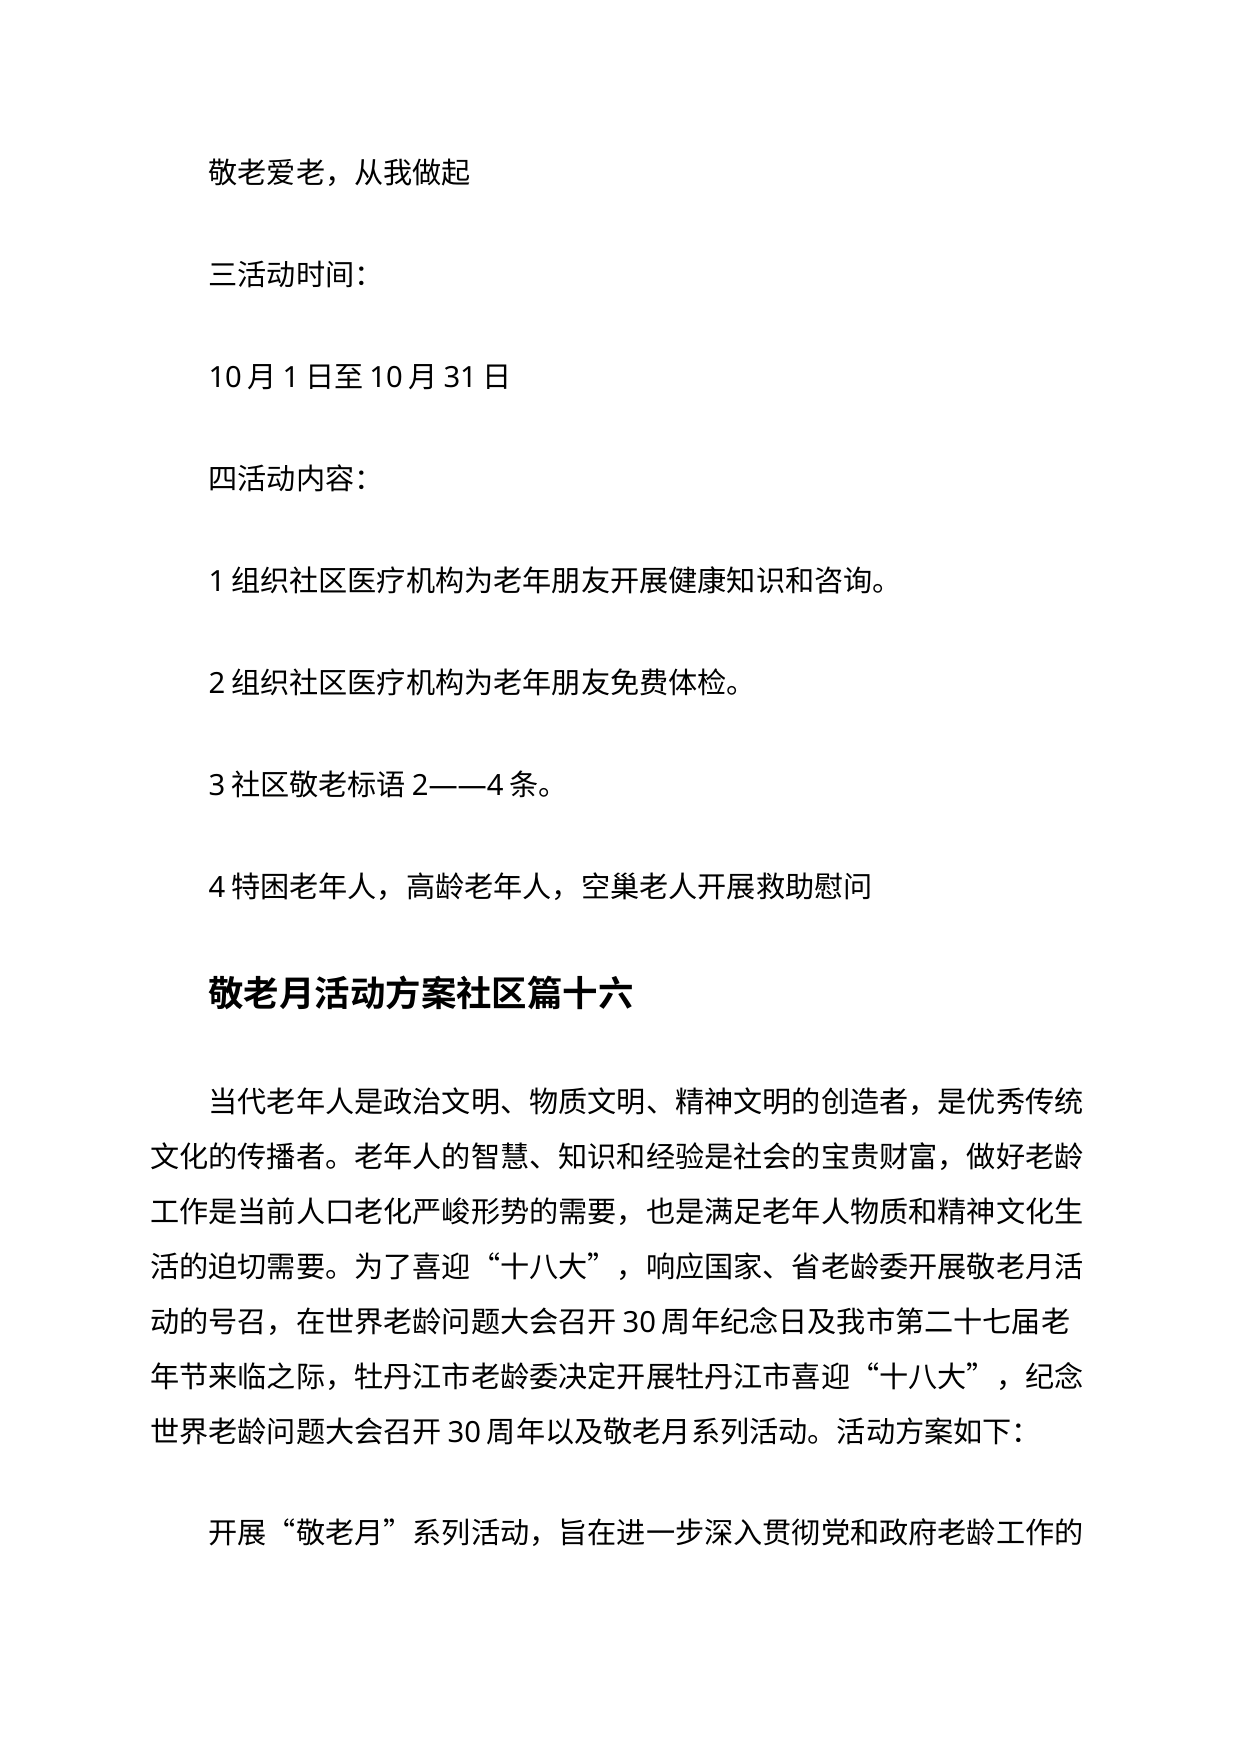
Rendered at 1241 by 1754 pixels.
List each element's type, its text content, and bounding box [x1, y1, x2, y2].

text 敬老月活动方案社区篇十六 [150, 965, 1090, 1016]
text 3社区敬老标语2——4条。 [150, 761, 1090, 804]
text 4特困老年人，高龄老年人，空巢老人开展救助慰问 [150, 863, 1090, 906]
text 2组织社区医疗机构为老年朋友免费体检。 [150, 659, 1090, 702]
text 敬老爱老，从我做起 [150, 150, 1090, 192]
text 四活动内容： [150, 456, 1090, 498]
text 三活动时间： [150, 252, 1090, 294]
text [150, 1510, 1090, 1552]
text 1组织社区医疗机构为老年朋友开展健康知识和咨询。 [150, 557, 1090, 600]
text 当代老年人是政治文明、物质文明、精神文明的创造者，是优秀传统文化的传播者。老年人的智慧、知识和经验是社会的宝贵财富，做好老龄工作是当前人口老化严峻形势的需要，也是满足老年人物质和精神文化生活的迫切需要。为了喜迎“十八大”，响应国家、省老龄委开展敬老月活动的号召，在世界老龄问题大会召开30周年纪念日及我市第二十七届老年节来临之际，牡丹江市老龄委决定开展牡丹江市喜迎“十八大”，纪念世界老龄问题大会召开30周年以及敬老月系列活动。活动方案如下： [150, 1079, 1090, 1451]
text 10月1日至10月31日 [150, 353, 1090, 396]
